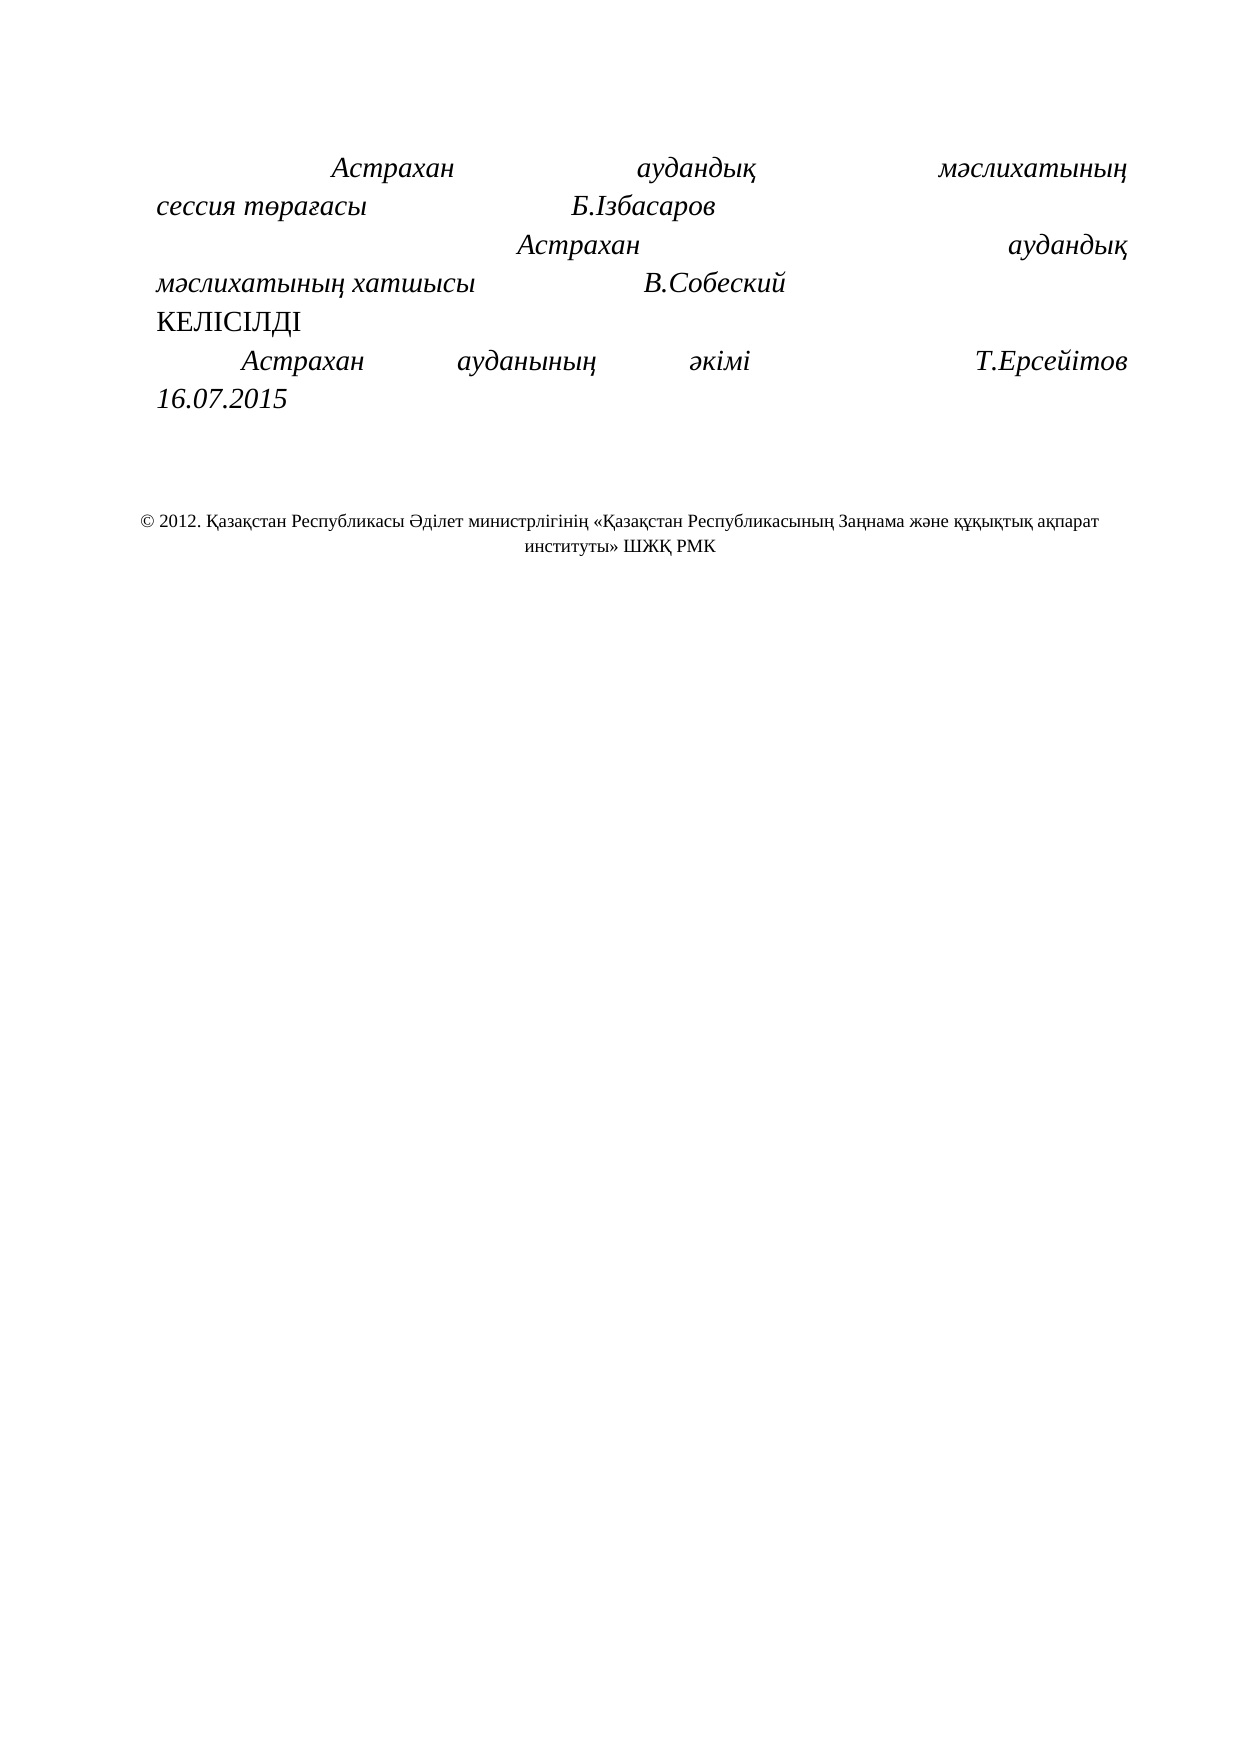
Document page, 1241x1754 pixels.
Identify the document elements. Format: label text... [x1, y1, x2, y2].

text Астрахан ауданының әкімі Т.Ерсейітов 16.07.2015 [112, 343, 1128, 415]
text © 2012. Қазақстан Республикасы Әділет министрлігінің «Қазақстан Республикасының Заңнама және құқықтық ақпарат институты» ШЖҚ РМК [112, 510, 1128, 557]
text Астрахан аудандық мәслихатының хатшысы В.Собеский [112, 227, 1128, 299]
text КЕЛІСІЛДІ [112, 304, 1128, 338]
text Астрахан аудандық мәслихатының сессия төрағасы Б.Ізбасаров [112, 150, 1128, 222]
